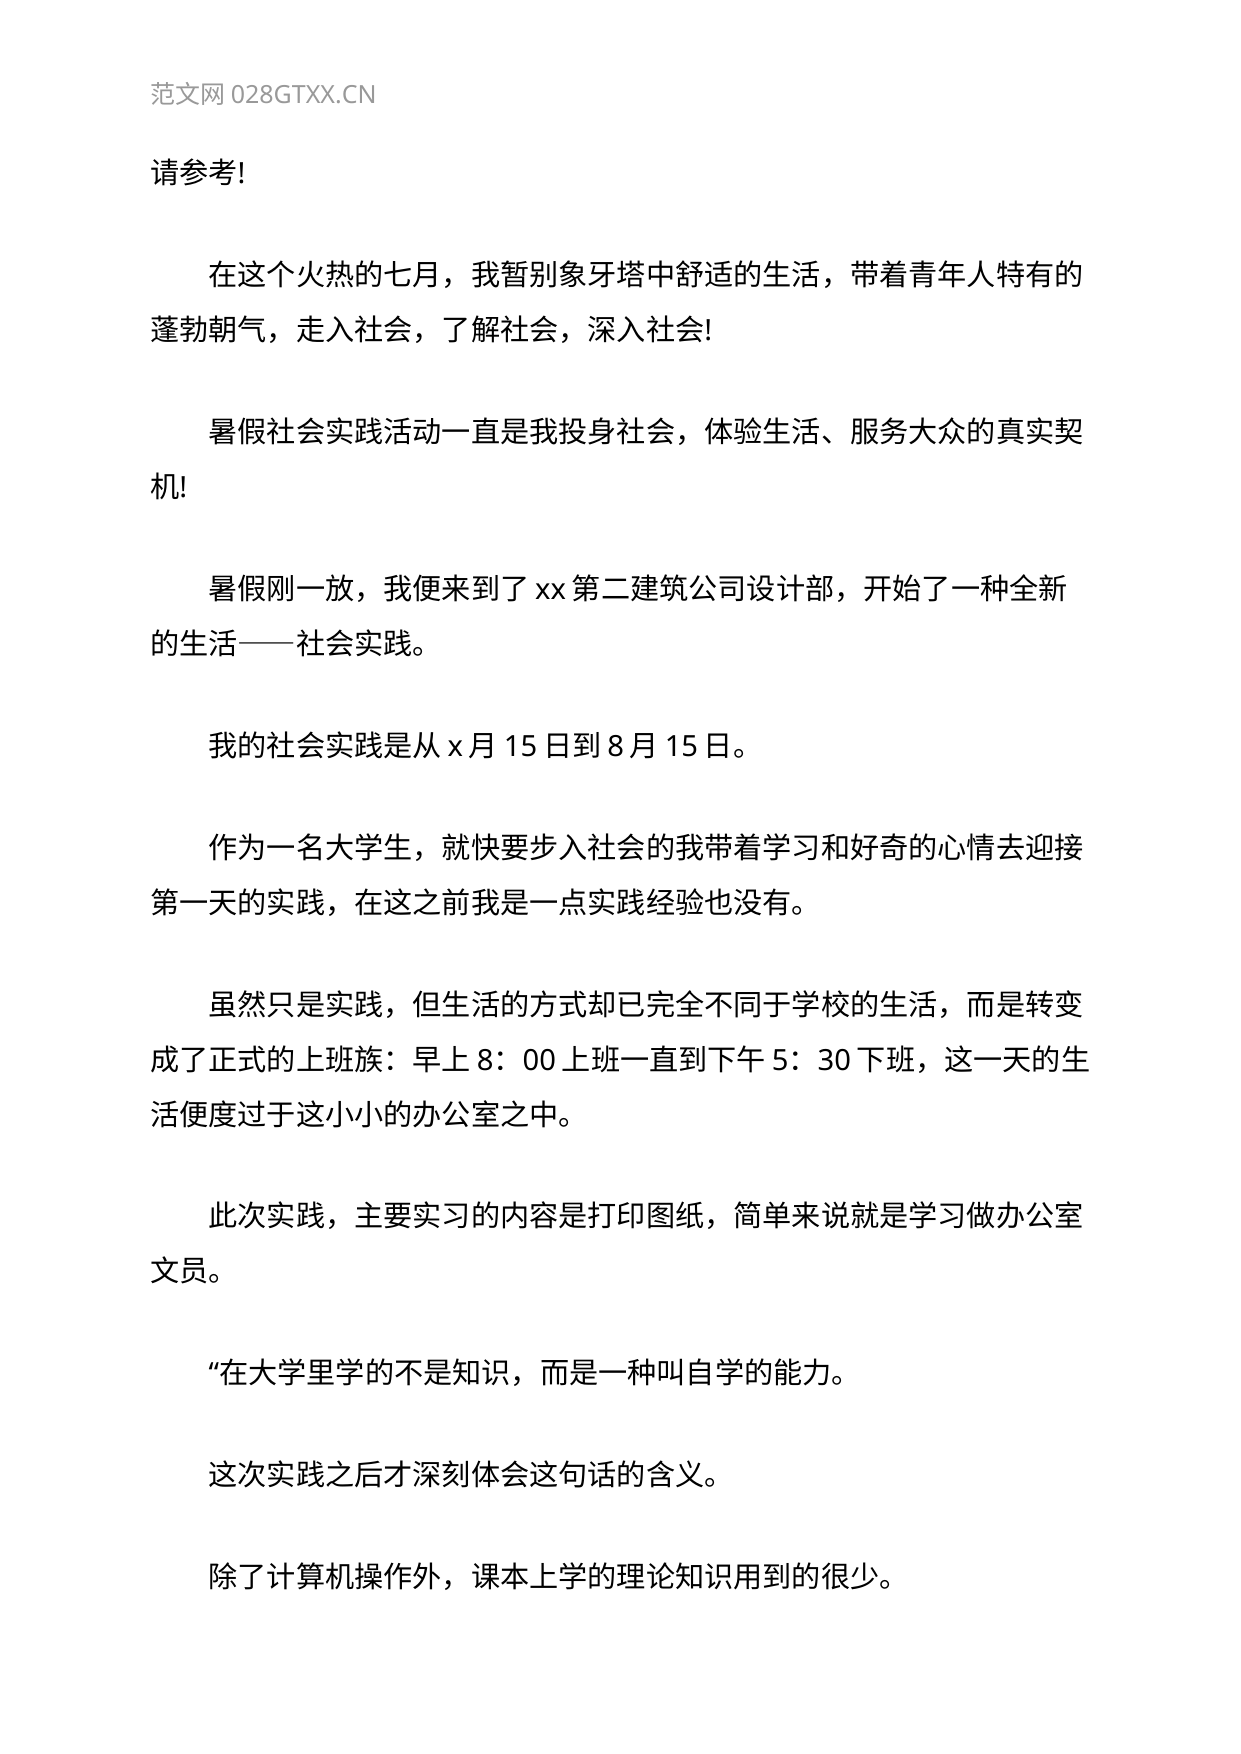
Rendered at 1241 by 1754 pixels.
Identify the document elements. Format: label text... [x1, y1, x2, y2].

text 在这个火热的七月，我暂别象牙塔中舒适的生活，带着青年人特有的蓬勃朝气，走入社会，了解社会，深入社会! [150, 252, 1090, 349]
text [150, 150, 1090, 192]
text 此次实践，主要实习的内容是打印图纸，简单来说就是学习做办公室文员。 [150, 1193, 1090, 1290]
text 作为一名大学生，就快要步入社会的我带着学习和好奇的心情去迎接第一天的实践，在这之前我是一点实践经验也没有。 [150, 824, 1090, 922]
text 虽然只是实践，但生活的方式却已完全不同于学校的生活，而是转变成了正式的上班族：早上8：00上班一直到下午5：30下班，这一天的生活便度过于这小小的办公室之中。 [150, 981, 1090, 1133]
text 我的社会实践是从x月15日到8月15日。 [150, 722, 1090, 765]
text 除了计算机操作外，课本上学的理论知识用到的很少。 [150, 1553, 1090, 1596]
text 暑假社会实践活动一直是我投身社会，体验生活、服务大众的真实契机! [150, 409, 1090, 506]
text 暑假刚一放，我便来到了xx第二建筑公司设计部，开始了一种全新的生活——社会实践。 [150, 566, 1090, 663]
text “在大学里学的不是知识，而是一种叫自学的能力。 [150, 1349, 1090, 1392]
text 这次实践之后才深刻体会这句话的含义。 [150, 1451, 1090, 1494]
